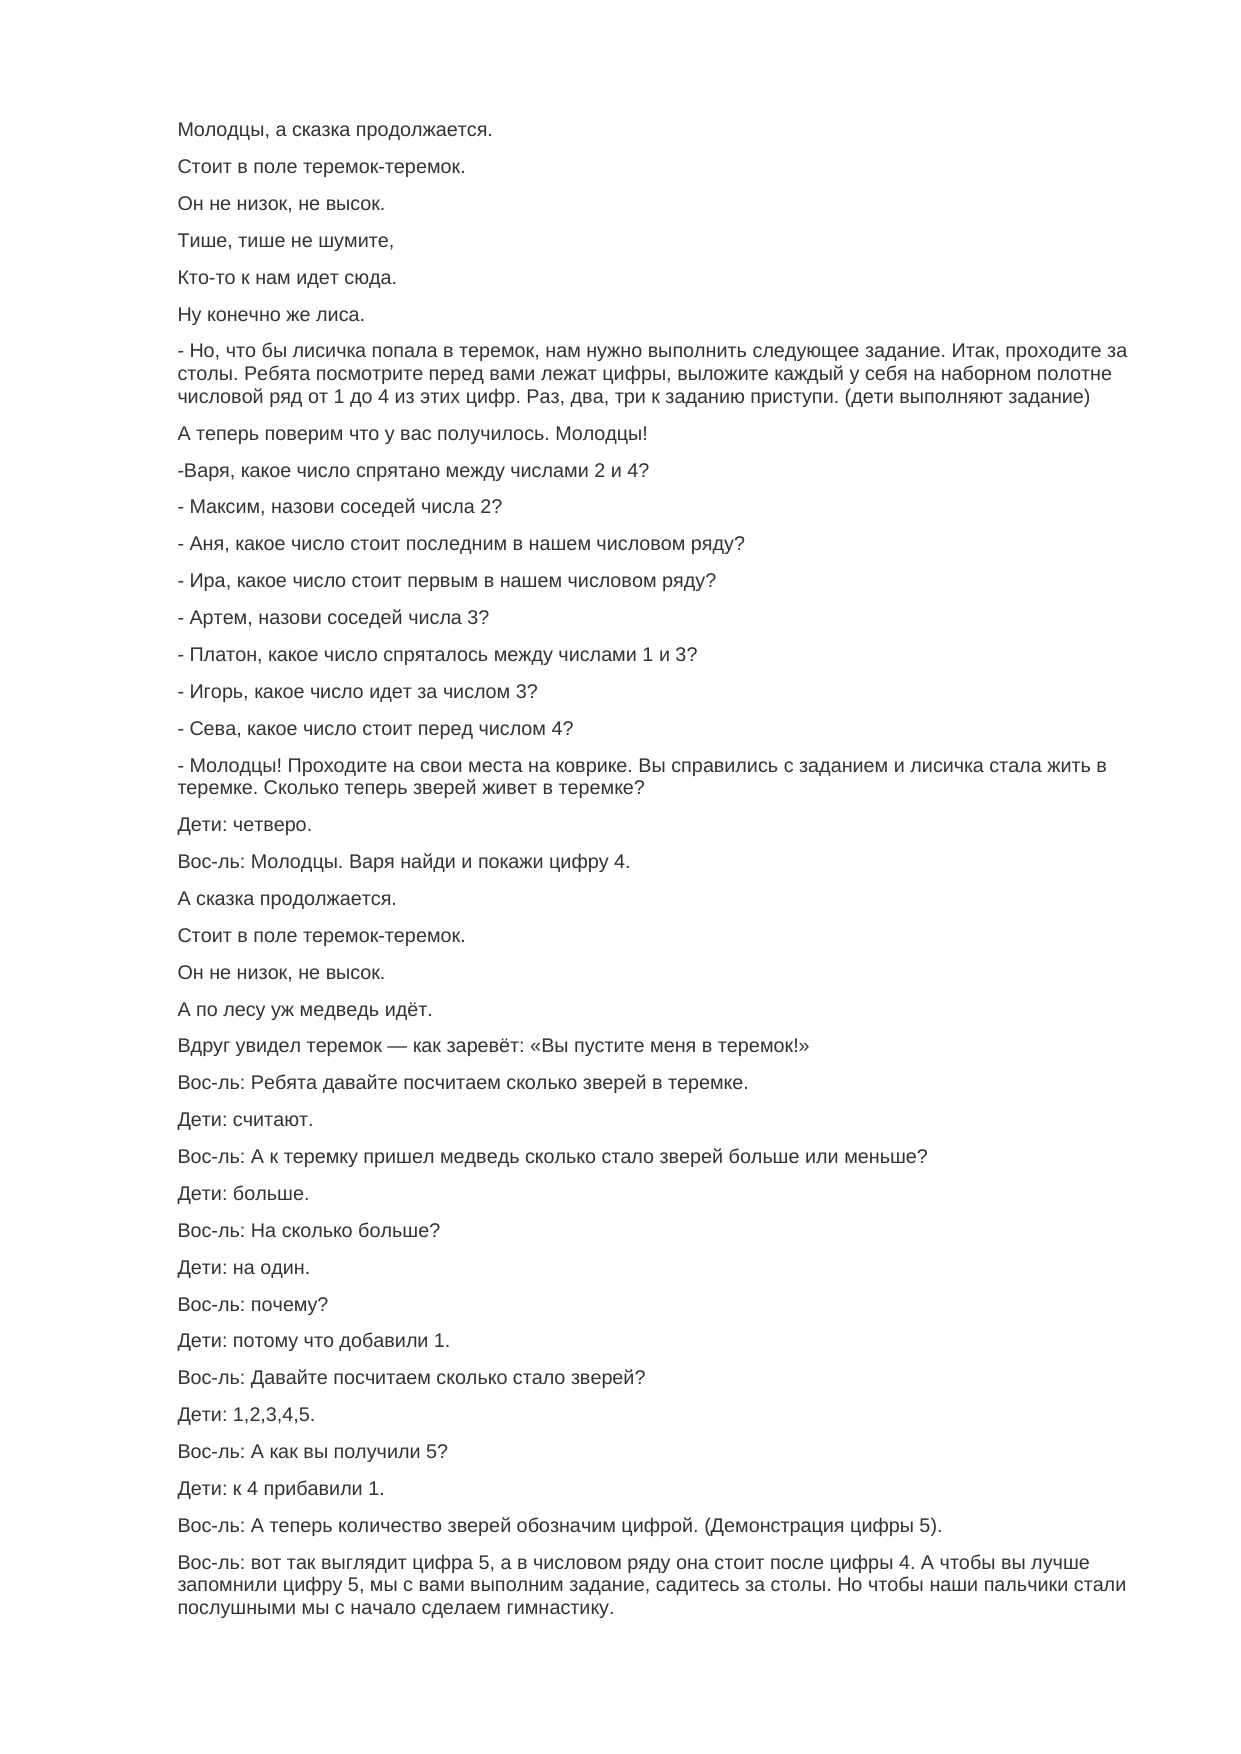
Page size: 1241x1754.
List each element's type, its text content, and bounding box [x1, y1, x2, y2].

text - Сева, какое число стоит перед числом 4? [177, 717, 1152, 739]
text - Аня, какое число стоит последним в нашем числовом ряду? [177, 532, 1152, 555]
text А теперь поверим что у вас получилось. Молодцы! [177, 422, 1152, 444]
text - Но, что бы лисичка попала в теремок, нам нужно выполнить следующее задание. Итак, проходите за столы. Ребята посмотрите перед вами лежат цифры, выложите каждый у себя на наборном полотне числовой ряд от 1 до 4 из этих цифр. Раз, два, три к заданию приступи. (дети выполняют задание) [177, 339, 1152, 407]
text Вос-ль: вот так выглядит цифра 5, а в числовом ряду она стоит после цифры 4. А чтобы вы лучше запомнили цифру 5, мы с вами выполним задание, садитесь за столы. Но чтобы наши пальчики стали послушными мы с начало сделаем гимнастику. [177, 1551, 1152, 1619]
text А по лесу уж медведь идёт. [177, 997, 1152, 1020]
text Он не низок, не высок. [177, 192, 1152, 214]
text - Ира, какое число стоит первым в нашем числовом ряду? [177, 569, 1152, 592]
text Дети: четверо. [177, 813, 1152, 836]
text Тише, тише не шумите, [177, 229, 1152, 251]
text - Артем, назови соседей числа 3? [177, 606, 1152, 629]
text Он не низок, не высок. [177, 961, 1152, 983]
text Дети: на один. [177, 1256, 1152, 1278]
text Ну конечно же лиса. [177, 302, 1152, 325]
text Вос-ль: А к теремку пришел медведь сколько стало зверей больше или меньше? [177, 1145, 1152, 1168]
text Вос-ль: Давайте посчитаем сколько стало зверей? [177, 1366, 1152, 1389]
text Вос-ль: Ребята давайте посчитаем сколько зверей в теремке. [177, 1071, 1152, 1094]
text Дети: потому что добавили 1. [177, 1329, 1152, 1352]
text Кто-то к нам идет сюда. [177, 266, 1152, 288]
text Дети: больше. [177, 1182, 1152, 1204]
text - Молодцы! Проходите на свои места на коврике. Вы справились с заданием и лисичка стала жить в теремке. Сколько теперь зверей живет в теремке? [177, 753, 1152, 799]
text Вос-ль: На сколько больше? [177, 1219, 1152, 1241]
text -Варя, какое число спрятано между числами 2 и 4? [177, 458, 1152, 481]
text Вос-ль: А теперь количество зверей обозначим цифрой. (Демонстрация цифры 5). [177, 1514, 1152, 1536]
text Молодцы, а сказка продолжается. [177, 118, 1152, 141]
text А сказка продолжается. [177, 887, 1152, 909]
text Вос-ль: почему? [177, 1292, 1152, 1315]
text Стоит в поле теремок-теремок. [177, 155, 1152, 178]
text Вос-ль: А как вы получили 5? [177, 1440, 1152, 1463]
text - Платон, какое число спряталось между числами 1 и 3? [177, 643, 1152, 666]
text Вдруг увидел теремок — как заревёт: «Вы пустите меня в теремок!» [177, 1034, 1152, 1057]
text Дети: к 4 прибавили 1. [177, 1477, 1152, 1499]
text Дети: 1,2,3,4,5. [177, 1403, 1152, 1426]
text Вос-ль: Молодцы. Варя найди и покажи цифру 4. [177, 850, 1152, 873]
text Стоит в поле теремок-теремок. [177, 924, 1152, 946]
text - Максим, назови соседей числа 2? [177, 495, 1152, 518]
text Дети: считают. [177, 1108, 1152, 1131]
text - Игорь, какое число идет за числом 3? [177, 680, 1152, 702]
